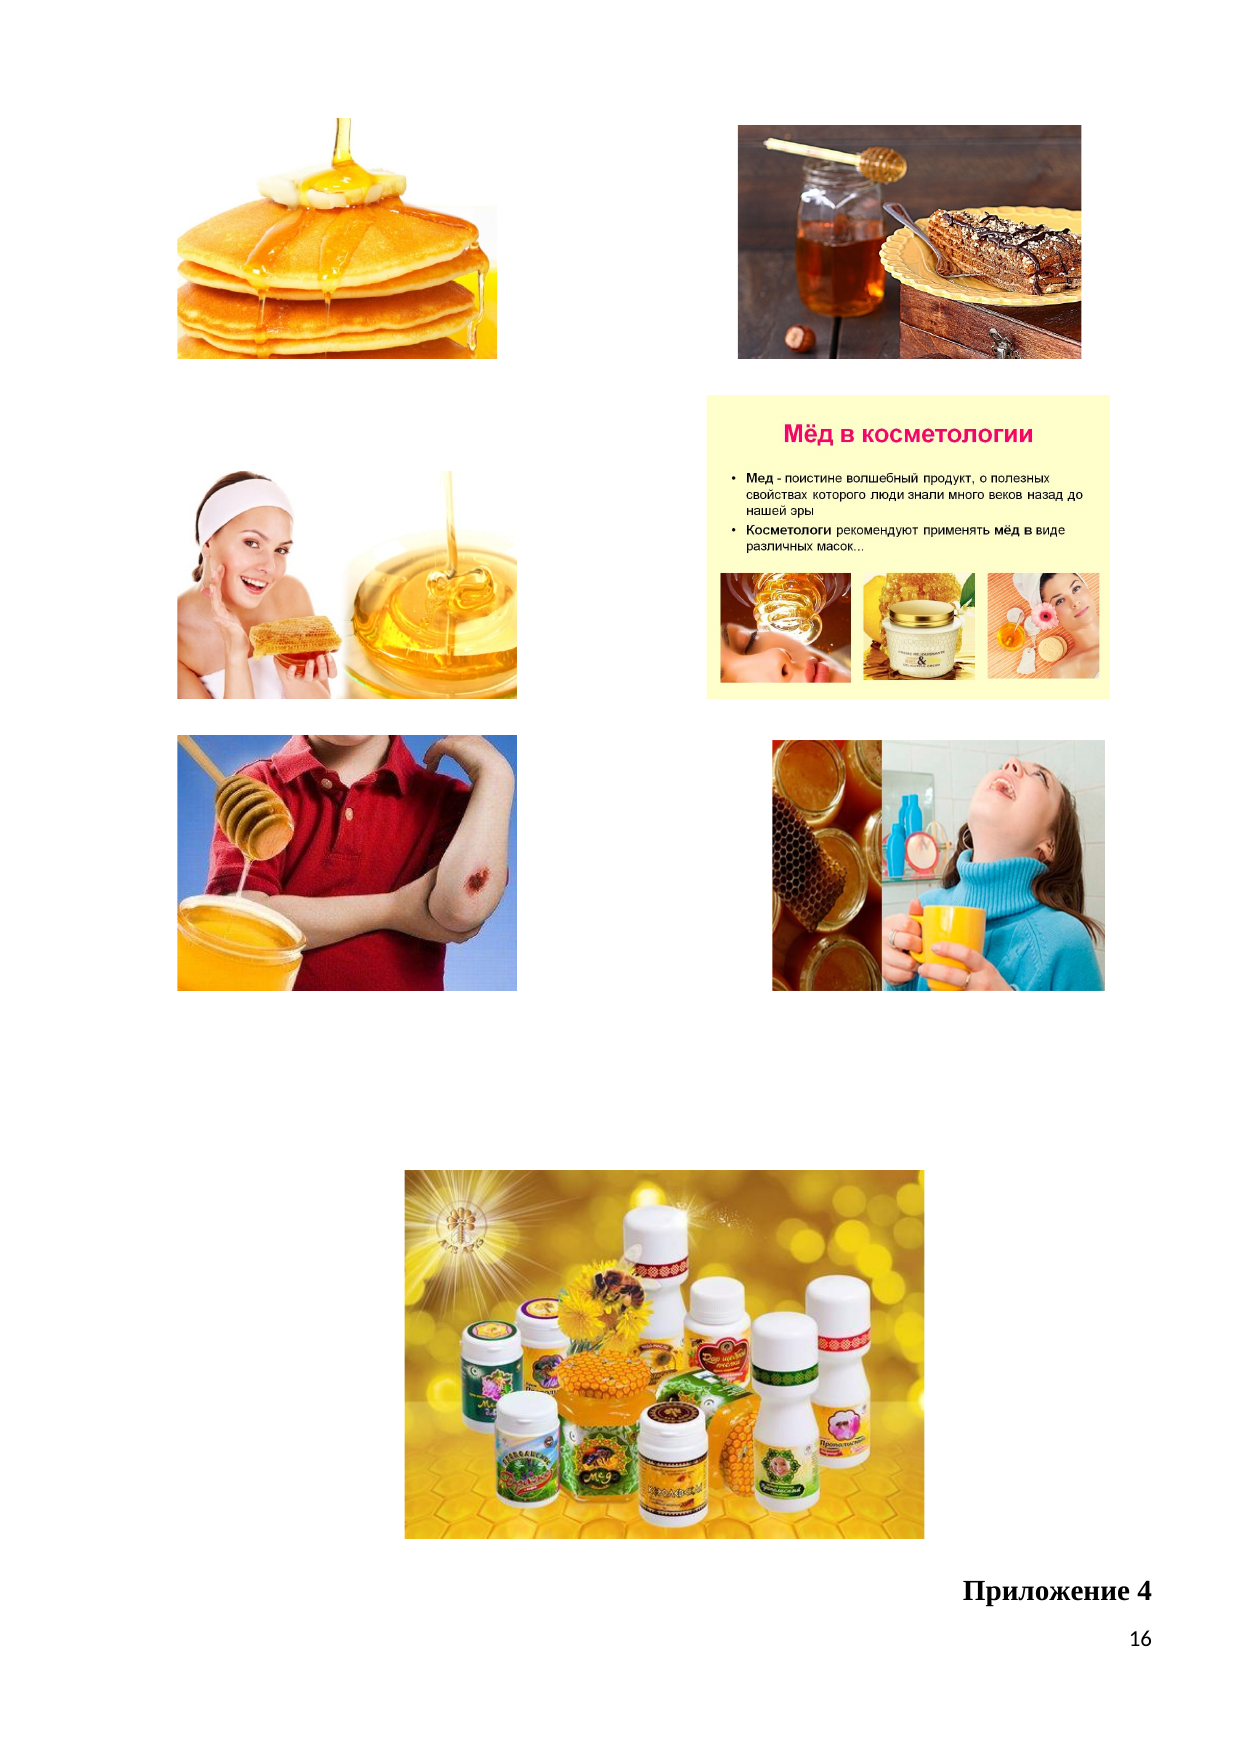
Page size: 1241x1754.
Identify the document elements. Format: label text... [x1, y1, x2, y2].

picture [1059, 979, 1067, 989]
picture [772, 740, 1105, 991]
picture [737, 125, 1082, 359]
picture [177, 471, 517, 699]
picture [177, 735, 517, 991]
picture [404, 1170, 925, 1539]
picture [177, 118, 498, 359]
text Приложение 4 [177, 1573, 1152, 1607]
picture [706, 395, 1110, 699]
